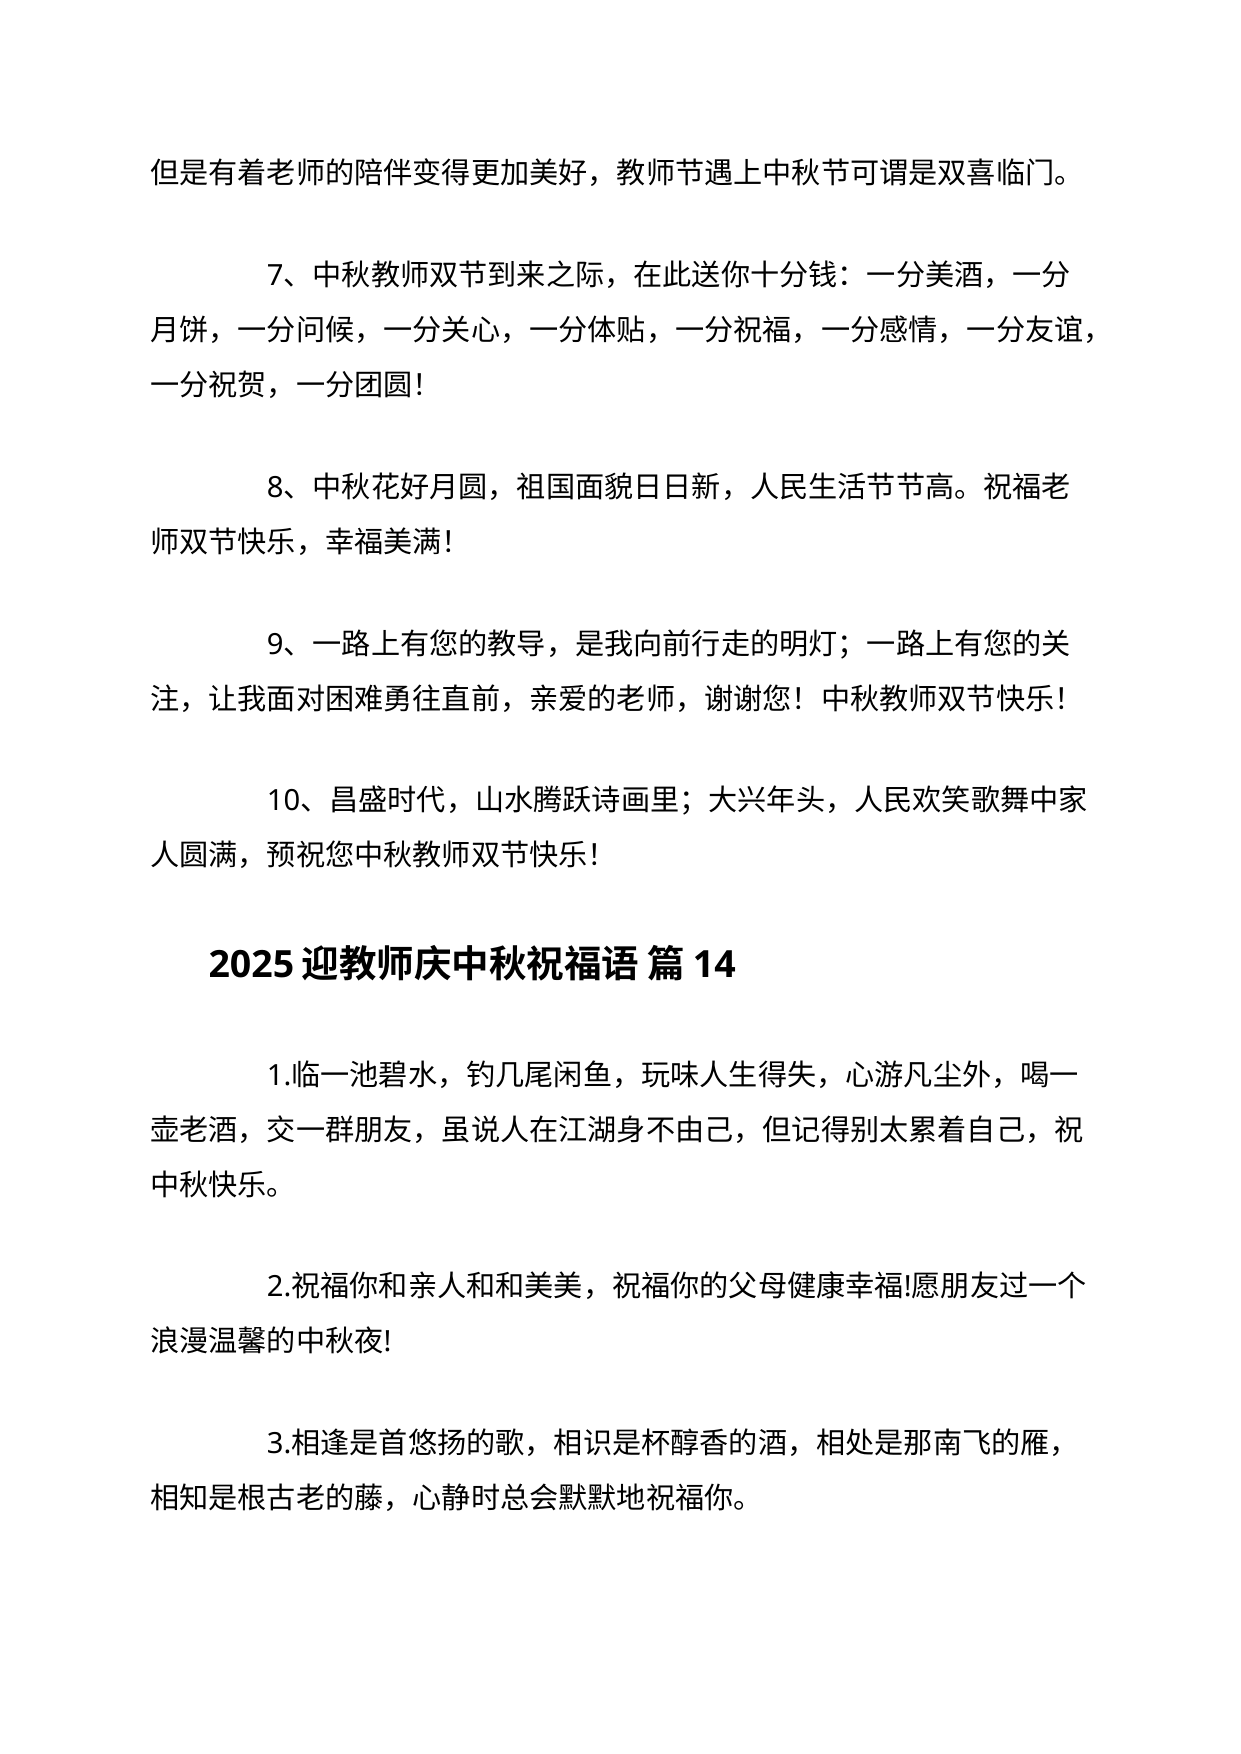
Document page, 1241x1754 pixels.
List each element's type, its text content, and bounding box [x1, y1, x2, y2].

text 7、中秋教师双节到来之际，在此送你十分钱：一分美酒，一分月饼，一分问候，一分关心，一分体贴，一分祝福，一分感情，一分友谊，一分祝贺，一分团圆！ [150, 252, 1090, 404]
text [150, 150, 1090, 192]
text 8、中秋花好月圆，祖国面貌日日新，人民生活节节高。祝福老师双节快乐，幸福美满！ [150, 463, 1090, 561]
text 2.祝福你和亲人和和美美，祝福你的父母健康幸福!愿朋友过一个浪漫温馨的中秋夜! [150, 1263, 1090, 1360]
text 1.临一池碧水，钓几尾闲鱼，玩味人生得失，心游凡尘外，喝一壶老酒，交一群朋友，虽说人在江湖身不由己，但记得别太累着自己，祝中秋快乐。 [150, 1051, 1090, 1203]
text 9、一路上有您的教导，是我向前行走的明灯；一路上有您的关注，让我面对困难勇往直前，亲爱的老师，谢谢您！中秋教师双节快乐！ [150, 620, 1090, 717]
text 3.相逢是首悠扬的歌，相识是杯醇香的酒，相处是那南飞的雁，相知是根古老的藤，心静时总会默默地祝福你。 [150, 1420, 1090, 1517]
text 2025迎教师庆中秋祝福语 篇14 [150, 934, 1090, 988]
text 10、昌盛时代，山水腾跃诗画里；大兴年头，人民欢笑歌舞中家人圆满，预祝您中秋教师双节快乐！ [150, 777, 1090, 874]
